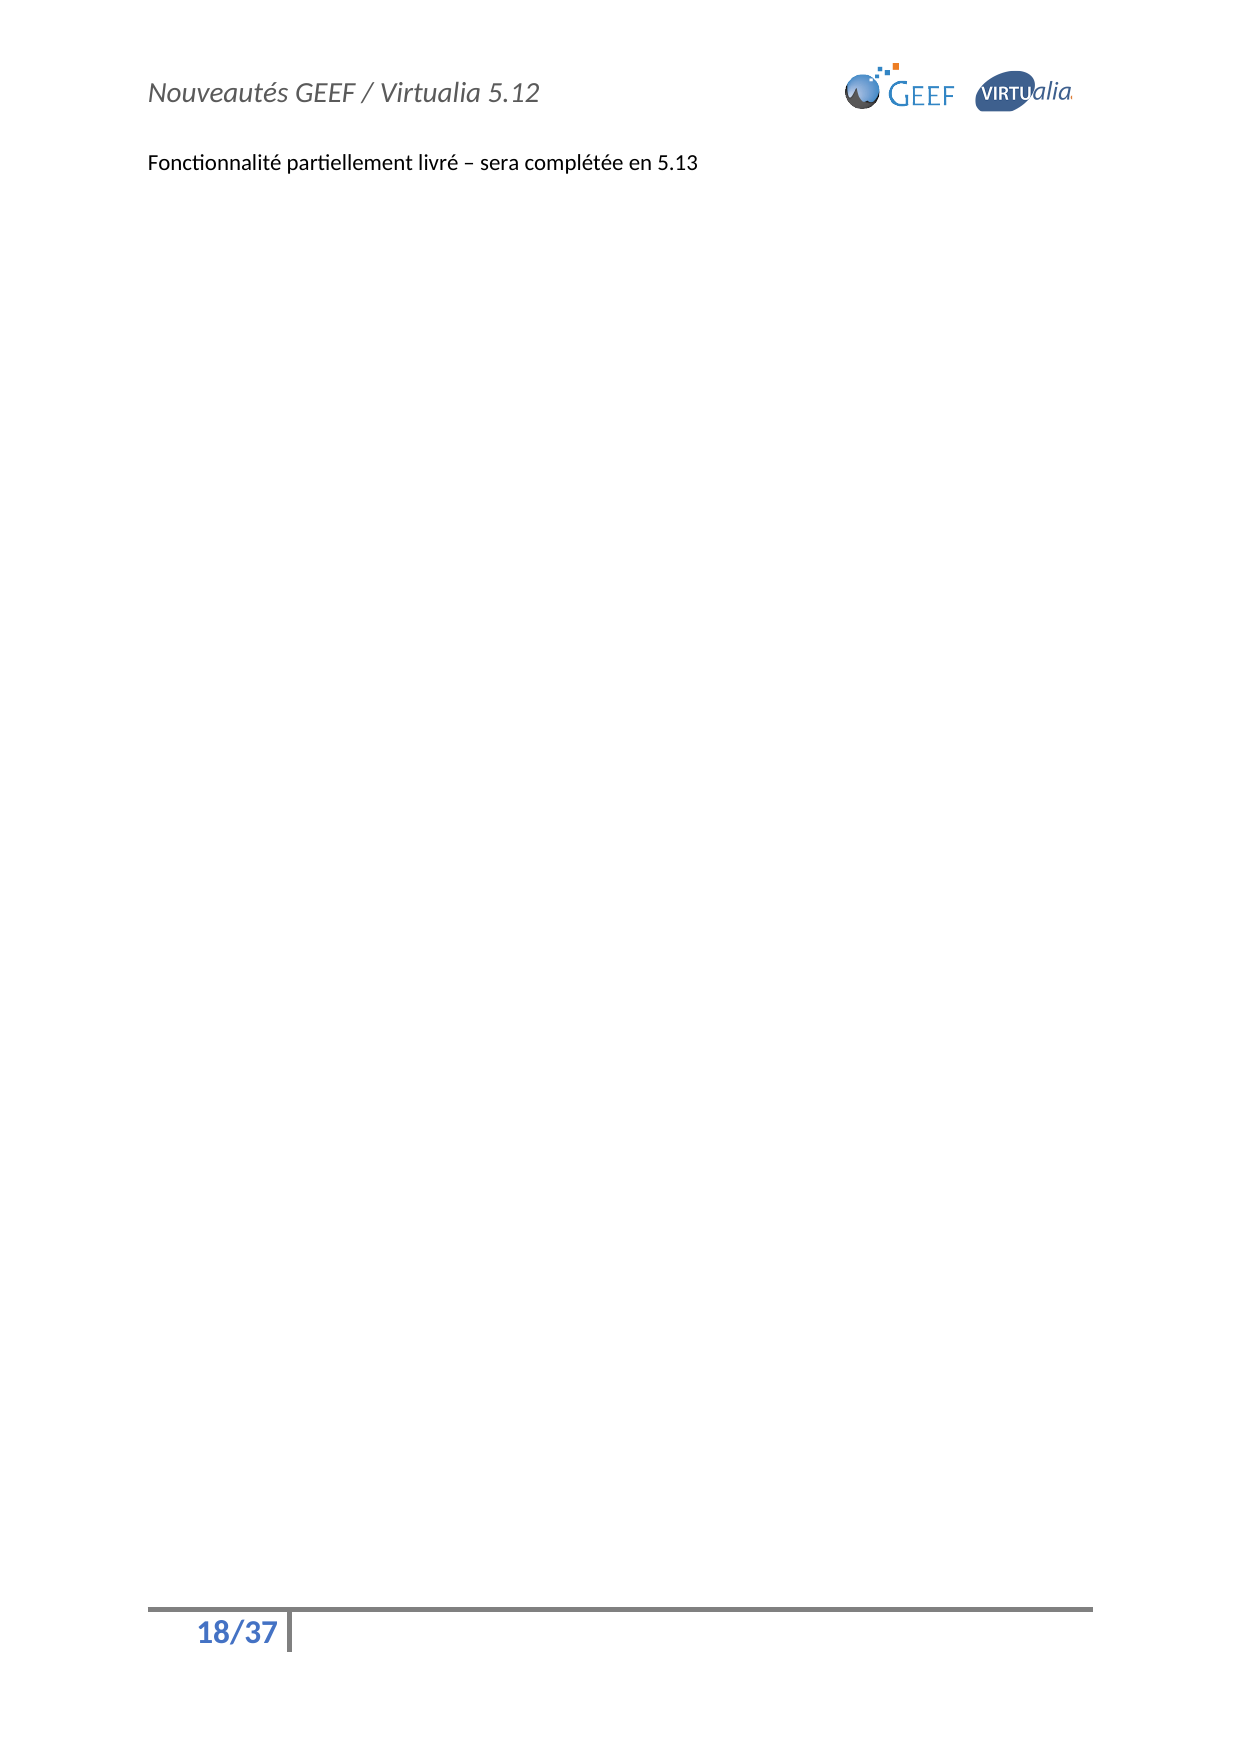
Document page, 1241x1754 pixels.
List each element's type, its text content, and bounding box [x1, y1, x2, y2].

picture [845, 63, 955, 109]
picture [975, 70, 1073, 112]
text Fonctionnalité partiellement livré – sera complétée en 5.13 [148, 148, 1093, 176]
